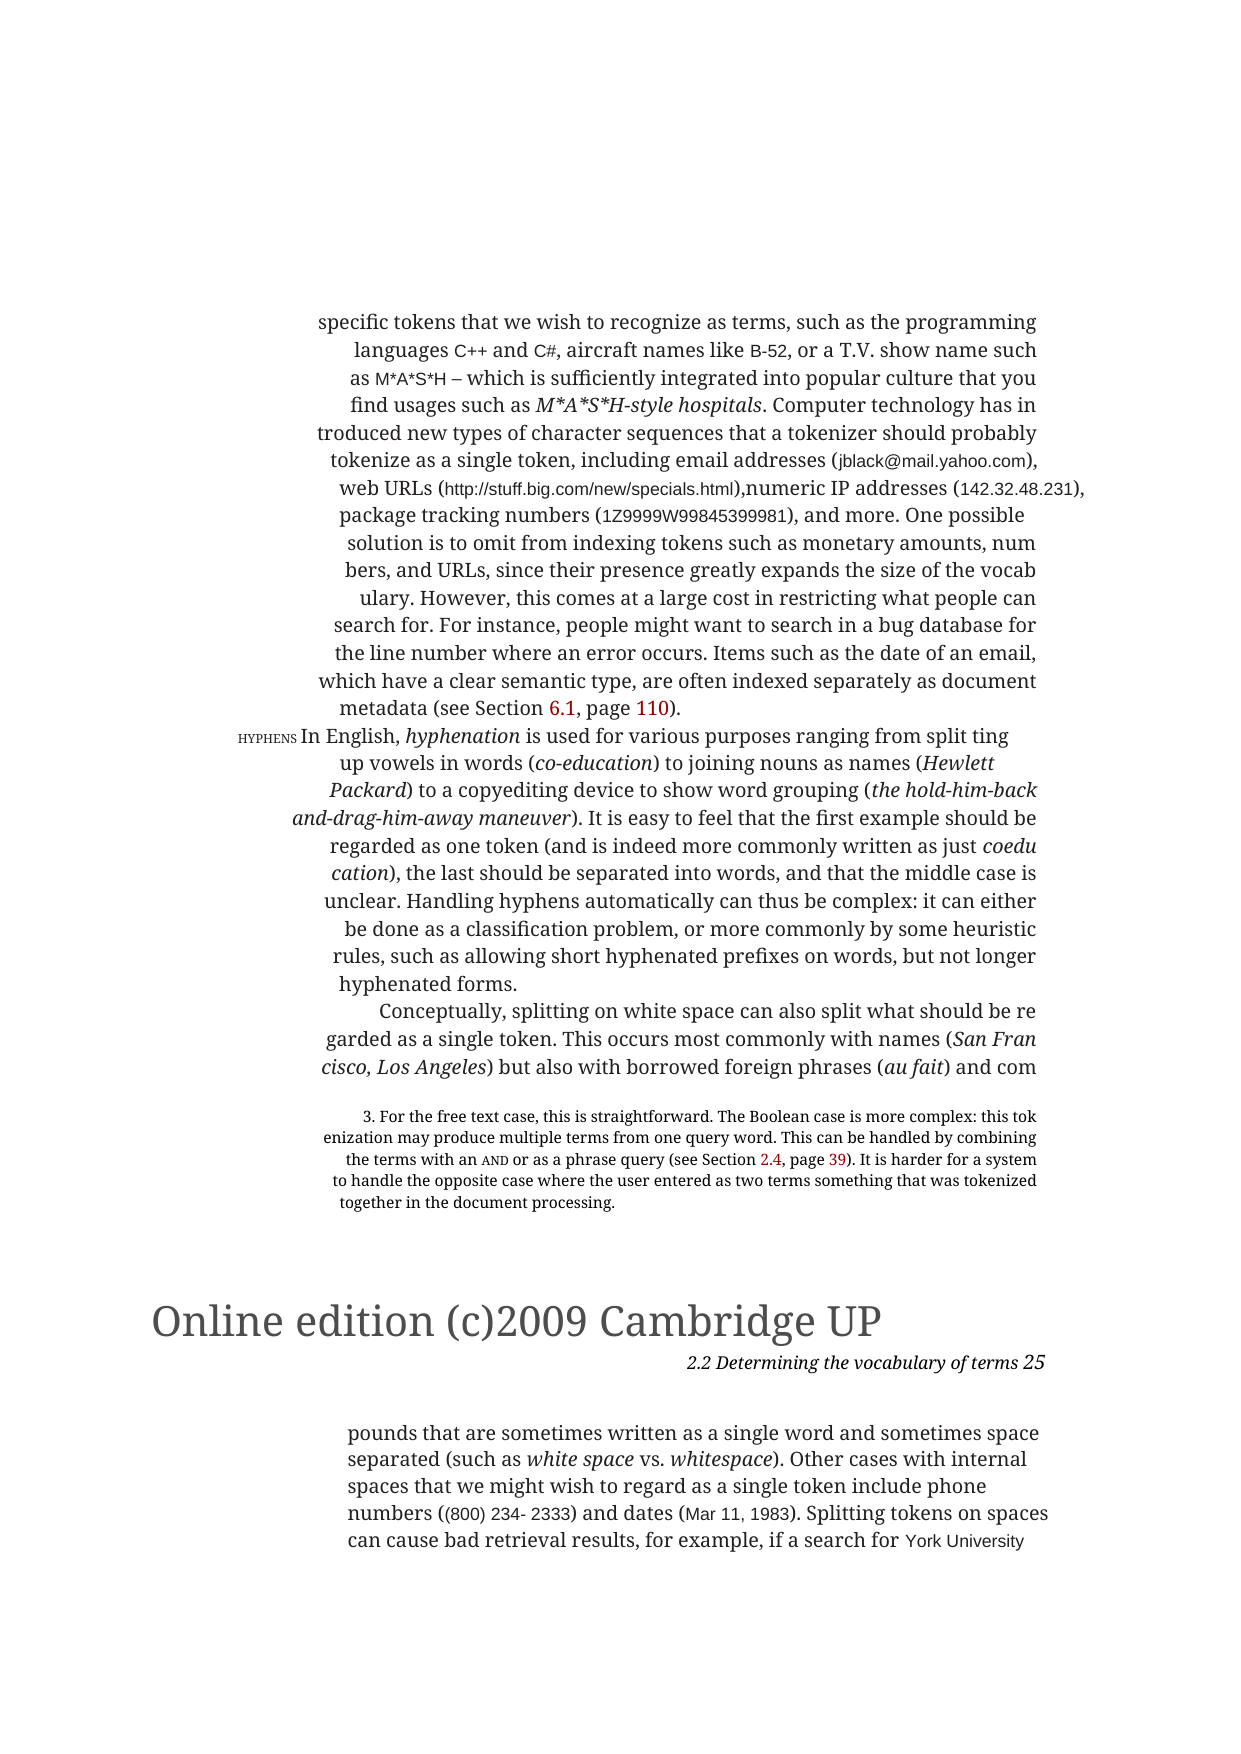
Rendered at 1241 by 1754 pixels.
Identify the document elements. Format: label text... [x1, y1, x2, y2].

text as M*A*S*H – which is sufficiently integrated into popular culture that you [131, 364, 1037, 391]
text enization may produce multiple terms from one query word. This can be handled by combining [131, 1127, 1037, 1148]
text web URLs (http://stuff.big.com/new/specials.html),numeric IP addresses (142.32.48.231), package tracking numbers (1Z9999W99845399981), and more. One possible [339, 474, 1096, 528]
text search for. For instance, people might want to search in a bug database for [131, 612, 1037, 639]
text the terms with an AND or as a phrase query (see Section 2.4, page 39). It is harder for a system [131, 1148, 1037, 1170]
text together in the document processing. [339, 1192, 1198, 1213]
text languages C++ and C#, aircraft names like B-52, or a T.V. show name such [131, 336, 1037, 363]
text Conceptually, splitting on white space can also split what should be re [131, 997, 1037, 1024]
text unclear. Handling hyphens automatically can thus be complex: it can either [131, 887, 1037, 914]
text which have a clear semantic type, are often indexed separately as document [131, 667, 1037, 694]
text cisco, Los Angeles) but also with borrowed foreign phrases (au fait) and com [131, 1053, 1036, 1080]
text and-drag-him-away maneuver). It is easy to feel that the first example should be [131, 804, 1037, 831]
text garded as a single token. This occurs most commonly with names (San Fran [131, 1025, 1036, 1052]
text bers, and URLs, since their presence greatly expands the size of the vocab [131, 556, 1037, 583]
text cation), the last should be separated into words, and that the middle case is [131, 859, 1037, 886]
text to handle the opposite case where the user entered as two terms something that was tokenized [131, 1170, 1037, 1191]
text ulary. However, this comes at a large cost in restricting what people can [131, 584, 1037, 611]
text specific tokens that we wish to recognize as terms, such as the programming [131, 309, 1037, 336]
text hyphenated forms. [339, 970, 1198, 997]
text Packard) to a copyediting device to show word grouping (the hold-him-back [131, 776, 1037, 803]
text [347, 1419, 1074, 1553]
text tokenize as a single token, including email addresses (jblack@mail.yahoo.com), [131, 447, 1037, 474]
text the line number where an error occurs. Items such as the date of an email, [131, 639, 1037, 666]
text solution is to omit from indexing tokens such as monetary amounts, num [131, 529, 1036, 556]
text metadata (see Section 6.1, page 110). [339, 694, 1198, 722]
text regarded as one token (and is indeed more commonly written as just coedu [131, 832, 1036, 859]
text HYPHENS In English, hyphenation is used for various purposes ranging from split ting up vowels in words (co-education) to joining nouns as names (Hewlett [238, 722, 1036, 776]
text find usages such as M*A*S*H-style hospitals. Computer technology has in [131, 392, 1036, 418]
text be done as a classification problem, or more commonly by some heuristic [131, 915, 1037, 942]
text rules, such as allowing short hyphenated prefixes on words, but not longer [131, 942, 1037, 969]
text 2.2 Determining the vocabulary of terms 25 [131, 1348, 1045, 1375]
text troduced new types of character sequences that a tokenizer should probably [131, 419, 1037, 446]
text 3. For the free text case, this is straightforward. The Boolean case is more complex: this tok [131, 1105, 1037, 1127]
text Online edition (c)2009 Cambridge UP [151, 1292, 1198, 1348]
